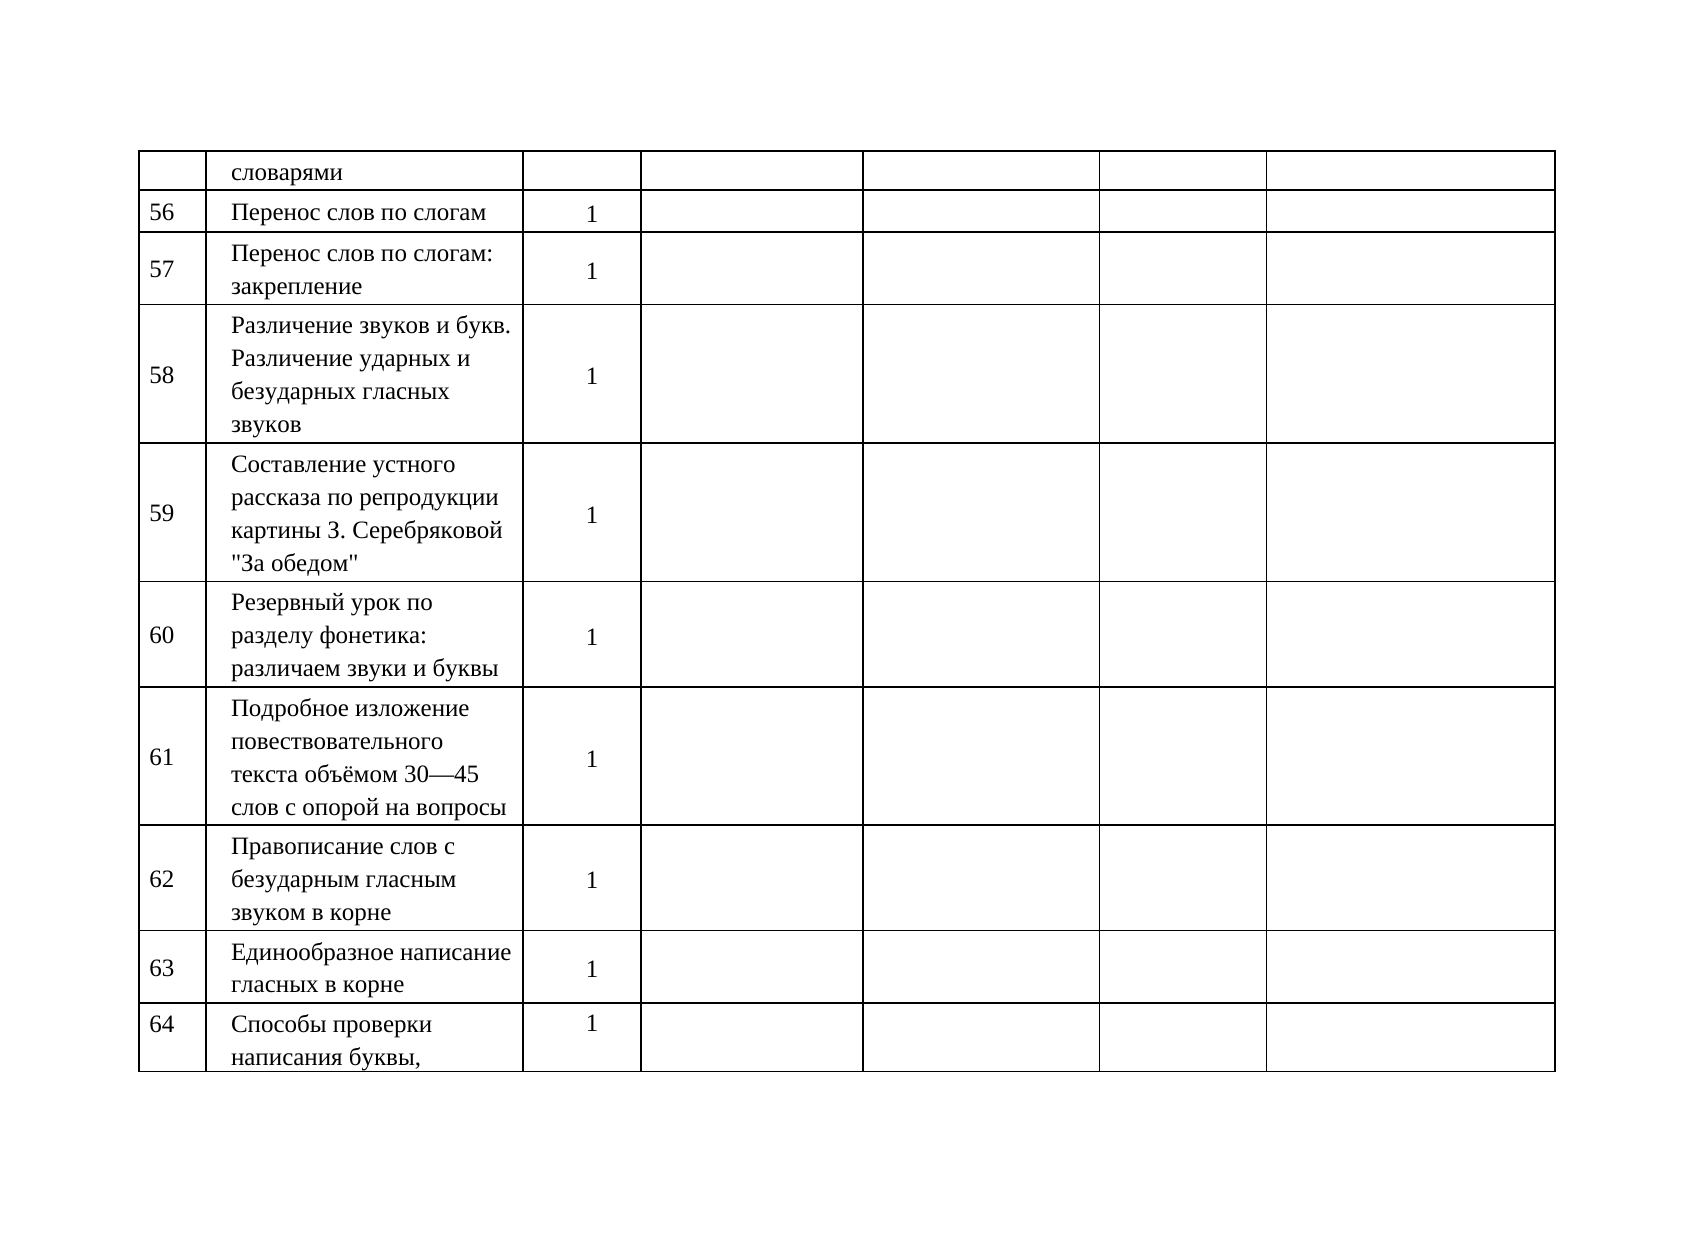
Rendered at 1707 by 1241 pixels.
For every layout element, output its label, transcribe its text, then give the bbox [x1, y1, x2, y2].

table_cell 1 [524, 305, 640, 442]
table_cell 1 [524, 826, 640, 930]
table_cell Правописание слов с безударным гласным звуком в корне [207, 826, 522, 930]
table_cell 1 [524, 444, 640, 581]
table_cell 1 [524, 233, 640, 304]
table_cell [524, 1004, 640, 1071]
table_cell Подробное изложение повествовательного текста объёмом 30—45 слов с опорой на вопросы [207, 688, 522, 824]
table_cell Перенос слов по слогам [207, 191, 522, 231]
table_cell [1100, 931, 1266, 1002]
table_cell [864, 582, 1099, 686]
table_cell 1 [524, 152, 640, 189]
table_cell [1267, 233, 1554, 304]
table_cell [1100, 152, 1266, 189]
table_cell [642, 233, 862, 304]
table_cell Различение звуков и букв. Различение ударных и безударных гласных звуков [207, 305, 522, 442]
table_cell [1100, 826, 1266, 930]
table_cell 1 [524, 931, 640, 1002]
table_cell [642, 191, 862, 231]
table_cell [864, 931, 1099, 1002]
table_cell [1100, 191, 1266, 231]
table_cell [1100, 305, 1266, 442]
table_cell [1267, 582, 1554, 686]
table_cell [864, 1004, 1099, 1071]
table_cell Единообразное написание гласных в корне [207, 931, 522, 1002]
table_cell 58 [140, 305, 205, 442]
table_cell [642, 152, 862, 189]
table_cell 56 [140, 191, 205, 231]
table_cell 63 [140, 931, 205, 1002]
table_cell Перенос слов по слогам: закрепление [207, 233, 522, 304]
table_cell [642, 444, 862, 581]
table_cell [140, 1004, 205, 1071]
table_cell [864, 152, 1099, 189]
table_cell Составление устного рассказа по репродукции картины З. Серебряковой "За обедом" [207, 444, 522, 581]
table_cell 55 [140, 152, 205, 189]
table_cell [1267, 826, 1554, 930]
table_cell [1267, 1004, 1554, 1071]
table_cell 57 [140, 233, 205, 304]
table_cell 1 [524, 688, 640, 824]
table_cell [1267, 688, 1554, 824]
table_cell 60 [140, 582, 205, 686]
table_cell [207, 152, 522, 189]
table_cell [1100, 582, 1266, 686]
table_cell [642, 688, 862, 824]
table_cell [1267, 191, 1554, 231]
table_cell [1100, 233, 1266, 304]
table_cell [864, 305, 1099, 442]
table_cell Резервный урок по разделу фонетика: различаем звуки и буквы [207, 582, 522, 686]
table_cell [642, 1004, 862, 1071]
table_cell 59 [140, 444, 205, 581]
table_cell 62 [140, 826, 205, 930]
table_cell [1100, 444, 1266, 581]
table_cell [864, 688, 1099, 824]
table_cell [1267, 931, 1554, 1002]
table_cell 1 [524, 582, 640, 686]
table_cell [1267, 152, 1554, 189]
table_cell [1267, 305, 1554, 442]
table_cell [864, 444, 1099, 581]
table_cell [864, 233, 1099, 304]
table_cell 1 [524, 191, 640, 231]
table_cell [864, 826, 1099, 930]
table_cell [1267, 444, 1554, 581]
table_cell 61 [140, 688, 205, 824]
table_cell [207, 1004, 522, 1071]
table_cell [642, 305, 862, 442]
table_cell [864, 191, 1099, 231]
table_cell [642, 582, 862, 686]
table_cell [642, 931, 862, 1002]
table_cell [642, 826, 862, 930]
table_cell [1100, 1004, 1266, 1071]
table_cell [1100, 688, 1266, 824]
